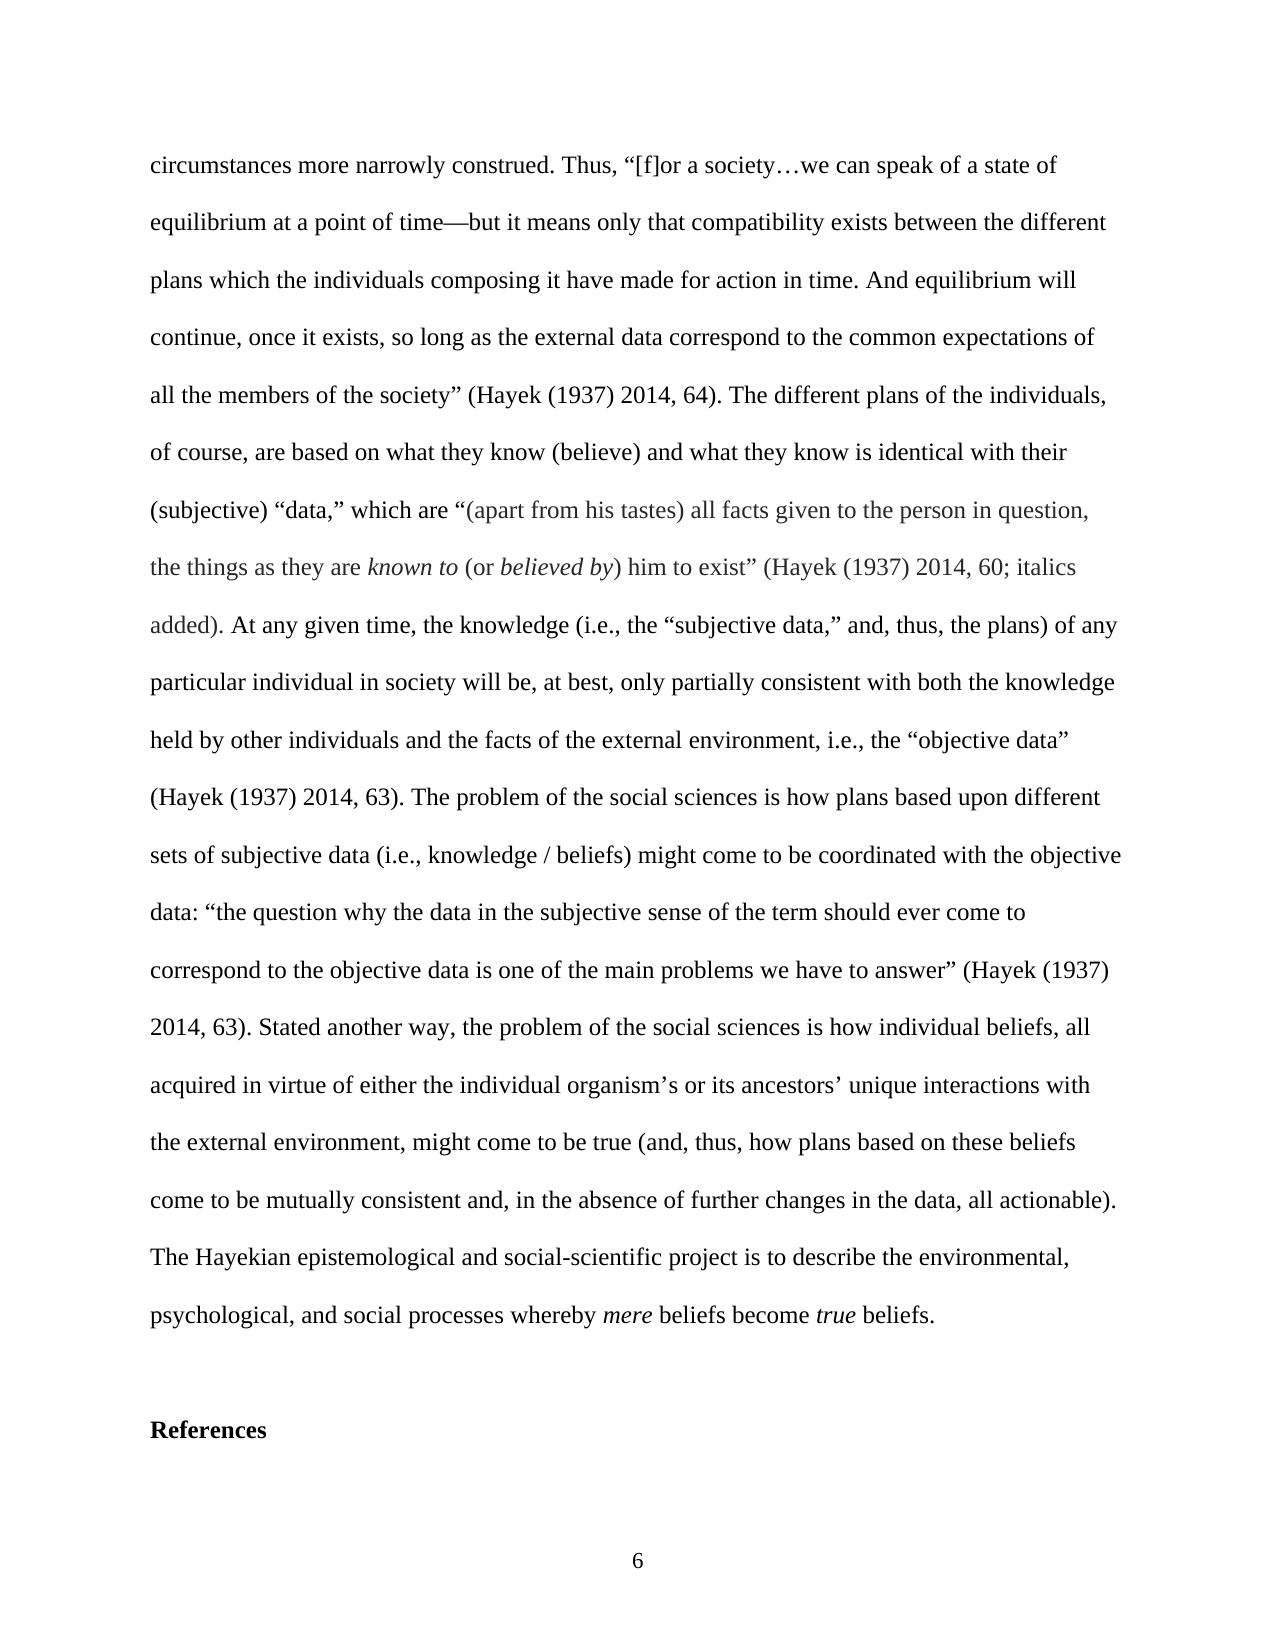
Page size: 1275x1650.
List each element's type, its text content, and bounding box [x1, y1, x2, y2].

text References [150, 1415, 1125, 1444]
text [150, 150, 1125, 1329]
